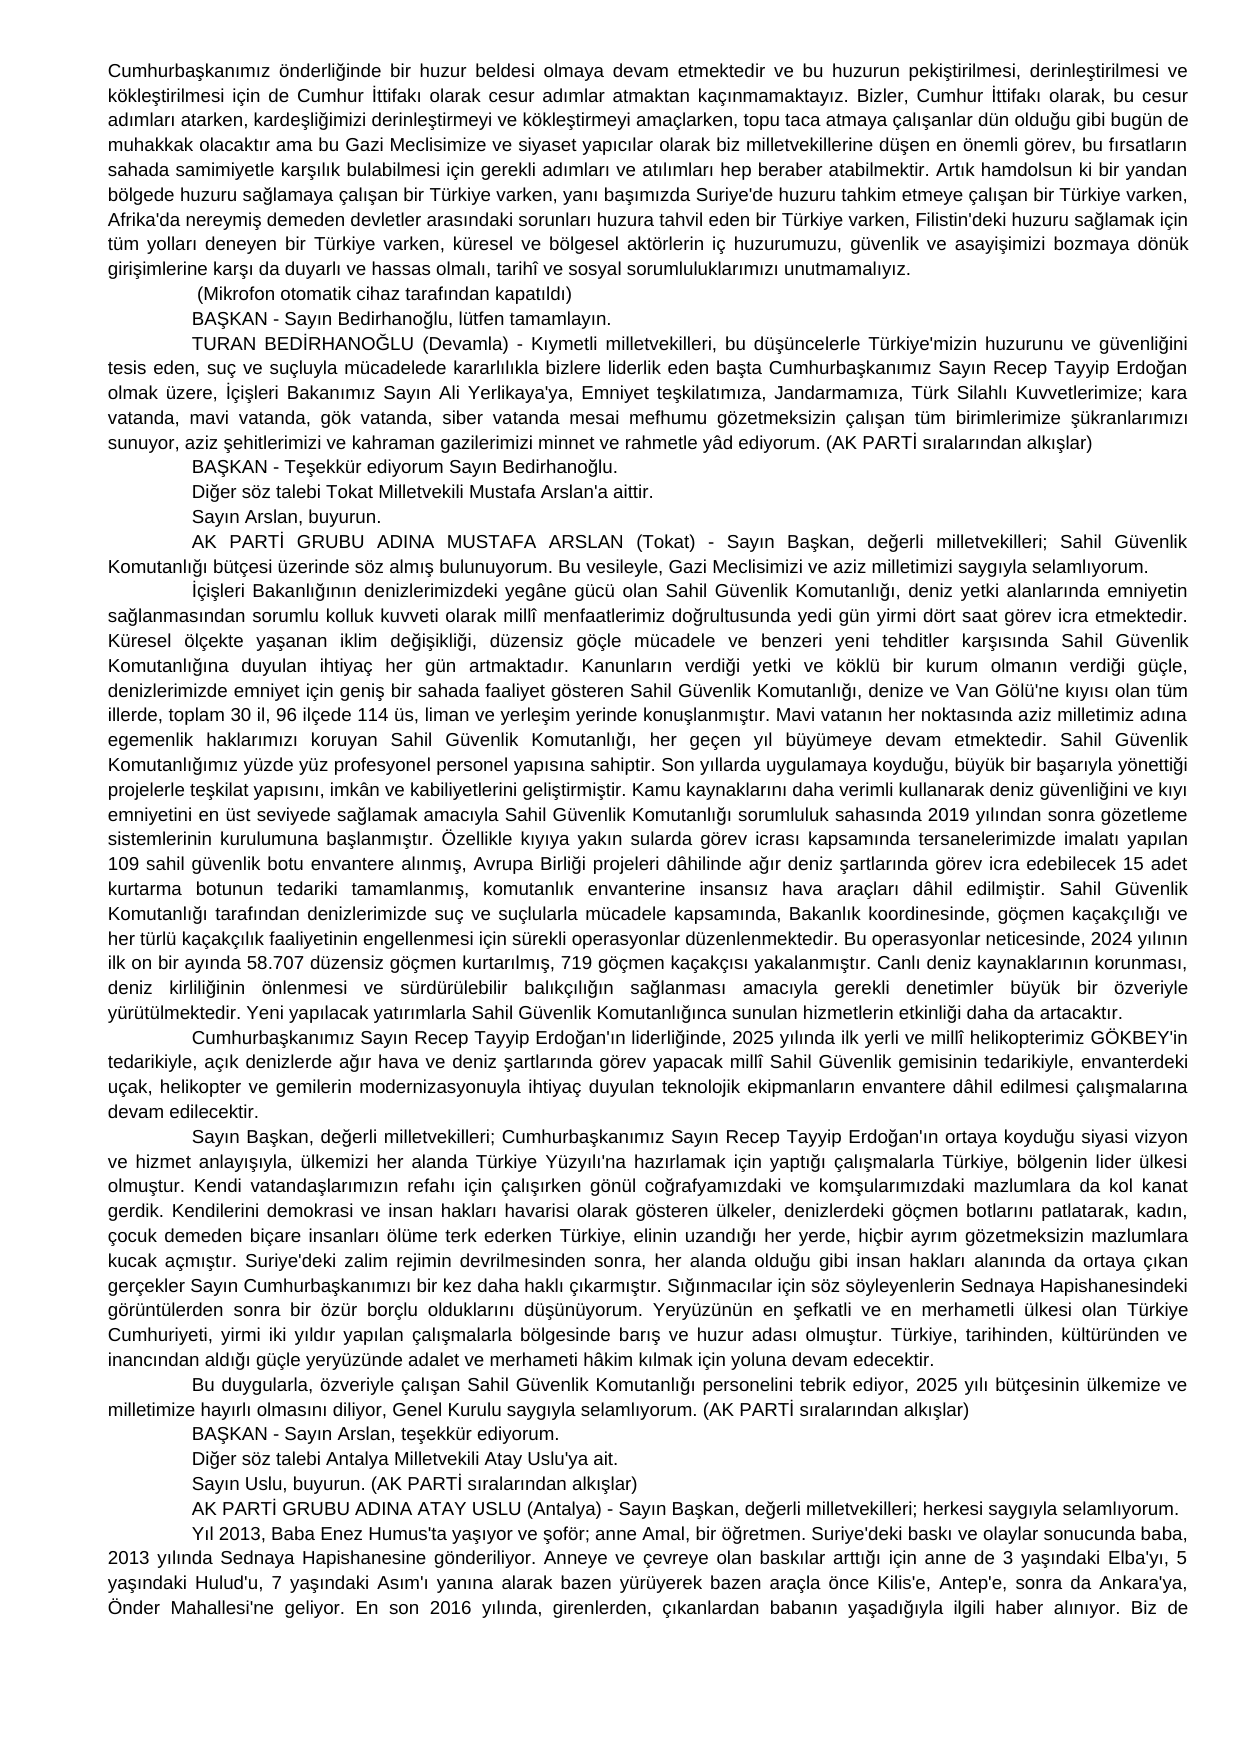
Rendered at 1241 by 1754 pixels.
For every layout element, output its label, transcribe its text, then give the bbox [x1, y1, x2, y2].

text Diğer söz talebi Antalya Milletvekili Atay Uslu'ya ait. [108, 1448, 1189, 1469]
text Cumhurbaşkanımız Sayın Recep Tayyip Erdoğan'ın liderliğinde, 2025 yılında ilk yerli ve millî helikopterimiz GÖKBEY'in tedarikiyle, açık denizlerde ağır hava ve deniz şartlarında görev yapacak millî Sahil Güvenlik gemisinin tedarikiyle, envanterdeki uçak, helikopter ve gemilerin modernizasyonuyla ihtiyaç duyulan teknolojik ekipmanların envantere dâhil edilmesi çalışmalarına devam edilecektir. [108, 1027, 1189, 1122]
text Sayın Uslu, buyurun. (AK PARTİ sıralarından alkışlar) [108, 1473, 1189, 1494]
text TURAN BEDİRHANOĞLU (Devamla) - Kıymetli milletvekilleri, bu düşüncelerle Türkiye'mizin huzurunu ve güvenliğini tesis eden, suç ve suçluyla mücadelede kararlılıkla bizlere liderlik eden başta Cumhurbaşkanımız Sayın Recep Tayyip Erdoğan olmak üzere, İçişleri Bakanımız Sayın Ali Yerlikaya'ya, Emniyet teşkilatımıza, Jandarmamıza, Türk Silahlı Kuvvetlerimize; kara vatanda, mavi vatanda, gök vatanda, siber vatanda mesai mefhumu gözetmeksizin çalışan tüm birimlerimize şükranlarımızı sunuyor, aziz şehitlerimizi ve kahraman gazilerimizi minnet ve rahmetle yâd ediyorum. (AK PARTİ sıralarından alkışlar) [108, 332, 1189, 453]
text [108, 60, 1189, 279]
text Sayın Arslan, buyurun. [108, 506, 1189, 527]
text AK PARTİ GRUBU ADINA ATAY USLU (Antalya) - Sayın Başkan, değerli milletvekilleri; herkesi saygıyla selamlıyorum. [108, 1498, 1189, 1519]
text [108, 1522, 1189, 1618]
text (Mikrofon otomatik cihaz tarafından kapatıldı) [108, 283, 1189, 304]
text AK PARTİ GRUBU ADINA MUSTAFA ARSLAN (Tokat) - Sayın Başkan, değerli milletvekilleri; Sahil Güvenlik Komutanlığı bütçesi üzerinde söz almış bulunuyorum. Bu vesileyle, Gazi Meclisimizi ve aziz milletimizi saygıyla selamlıyorum. [108, 531, 1189, 577]
text BAŞKAN - Sayın Arslan, teşekkür ediyorum. [108, 1423, 1189, 1445]
text Bu duygularla, özveriyle çalışan Sahil Güvenlik Komutanlığı personelini tebrik ediyor, 2025 yılı bütçesinin ülkemize ve milletimize hayırlı olmasını diliyor, Genel Kurulu saygıyla selamlıyorum. (AK PARTİ sıralarından alkışlar) [108, 1374, 1189, 1420]
text İçişleri Bakanlığının denizlerimizdeki yegâne gücü olan Sahil Güvenlik Komutanlığı, deniz yetki alanlarında emniyetin sağlanmasından sorumlu kolluk kuvveti olarak millî menfaatlerimiz doğrultusunda yedi gün yirmi dört saat görev icra etmektedir. Küresel ölçekte yaşanan iklim değişikliği, düzensiz göçle mücadele ve benzeri yeni tehditler karşısında Sahil Güvenlik Komutanlığına duyulan ihtiyaç her gün artmaktadır. Kanunların verdiği yetki ve köklü bir kurum olmanın verdiği güçle, denizlerimizde emniyet için geniş bir sahada faaliyet gösteren Sahil Güvenlik Komutanlığı, denize ve Van Gölü'ne kıyısı olan tüm illerde, toplam 30 il, 96 ilçede 114 üs, liman ve yerleşim yerinde konuşlanmıştır. Mavi vatanın her noktasında aziz milletimiz adına egemenlik haklarımızı koruyan Sahil Güvenlik Komutanlığı, her geçen yıl büyümeye devam etmektedir. Sahil Güvenlik Komutanlığımız yüzde yüz profesyonel personel yapısına sahiptir. Son yıllarda uygulamaya koyduğu, büyük bir başarıyla yönettiği projelerle teşkilat yapısını, imkân ve kabiliyetlerini geliştirmiştir. Kamu kaynaklarını daha verimli kullanarak deniz güvenliğini ve kıyı emniyetini en üst seviyede sağlamak amacıyla Sahil Güvenlik Komutanlığı sorumluluk sahasında 2019 yılından sonra gözetleme sistemlerinin kurulumuna başlanmıştır. Özellikle kıyıya yakın sularda görev icrası kapsamında tersanelerimizde imalatı yapılan 109 sahil güvenlik botu envantere alınmış, Avrupa Birliği projeleri dâhilinde ağır deniz şartlarında görev icra edebilecek 15 adet kurtarma botunun tedariki tamamlanmış, komutanlık envanterine insansız hava araçları dâhil edilmiştir. Sahil Güvenlik Komutanlığı tarafından denizlerimizde suç ve suçlularla mücadele kapsamında, Bakanlık koordinesinde, göçmen kaçakçılığı ve her türlü kaçakçılık faaliyetinin engellenmesi için sürekli operasyonlar düzenlenmektedir. Bu operasyonlar neticesinde, 2024 yılının ilk on bir ayında 58.707 düzensiz göçmen kurtarılmış, 719 göçmen kaçakçısı yakalanmıştır. Canlı deniz kaynaklarının korunması, deniz kirliliğinin önlenmesi ve sürdürülebilir balıkçılığın sağlanması amacıyla gerekli denetimler büyük bir özveriyle yürütülmektedir. Yeni yapılacak yatırımlarla Sahil Güvenlik Komutanlığınca sunulan hizmetlerin etkinliği daha da artacaktır. [108, 580, 1189, 1023]
text Diğer söz talebi Tokat Milletvekili Mustafa Arslan'a aittir. [108, 481, 1189, 503]
text BAŞKAN - Teşekkür ediyorum Sayın Bedirhanoğlu. [108, 456, 1189, 478]
text Sayın Başkan, değerli milletvekilleri; Cumhurbaşkanımız Sayın Recep Tayyip Erdoğan'ın ortaya koyduğu siyasi vizyon ve hizmet anlayışıyla, ülkemizi her alanda Türkiye Yüzyılı'na hazırlamak için yaptığı çalışmalarla Türkiye, bölgenin lider ülkesi olmuştur. Kendi vatandaşlarımızın refahı için çalışırken gönül coğrafyamızdaki ve komşularımızdaki mazlumlara da kol kanat gerdik. Kendilerini demokrasi ve insan hakları havarisi olarak gösteren ülkeler, denizlerdeki göçmen botlarını patlatarak, kadın, çocuk demeden biçare insanları ölüme terk ederken Türkiye, elinin uzandığı her yerde, hiçbir ayrım gözetmeksizin mazlumlara kucak açmıştır. Suriye'deki zalim rejimin devrilmesinden sonra, her alanda olduğu gibi insan hakları alanında da ortaya çıkan gerçekler Sayın Cumhurbaşkanımızı bir kez daha haklı çıkarmıştır. Sığınmacılar için söz söyleyenlerin Sednaya Hapishanesindeki görüntülerden sonra bir özür borçlu olduklarını düşünüyorum. Yeryüzünün en şefkatli ve en merhametli ülkesi olan Türkiye Cumhuriyeti, yirmi iki yıldır yapılan çalışmalarla bölgesinde barış ve huzur adası olmuştur. Türkiye, tarihinden, kültüründen ve inancından aldığı güçle yeryüzünde adalet ve merhameti hâkim kılmak için yoluna devam edecektir. [108, 1126, 1189, 1370]
text BAŞKAN - Sayın Bedirhanoğlu, lütfen tamamlayın. [108, 308, 1189, 329]
